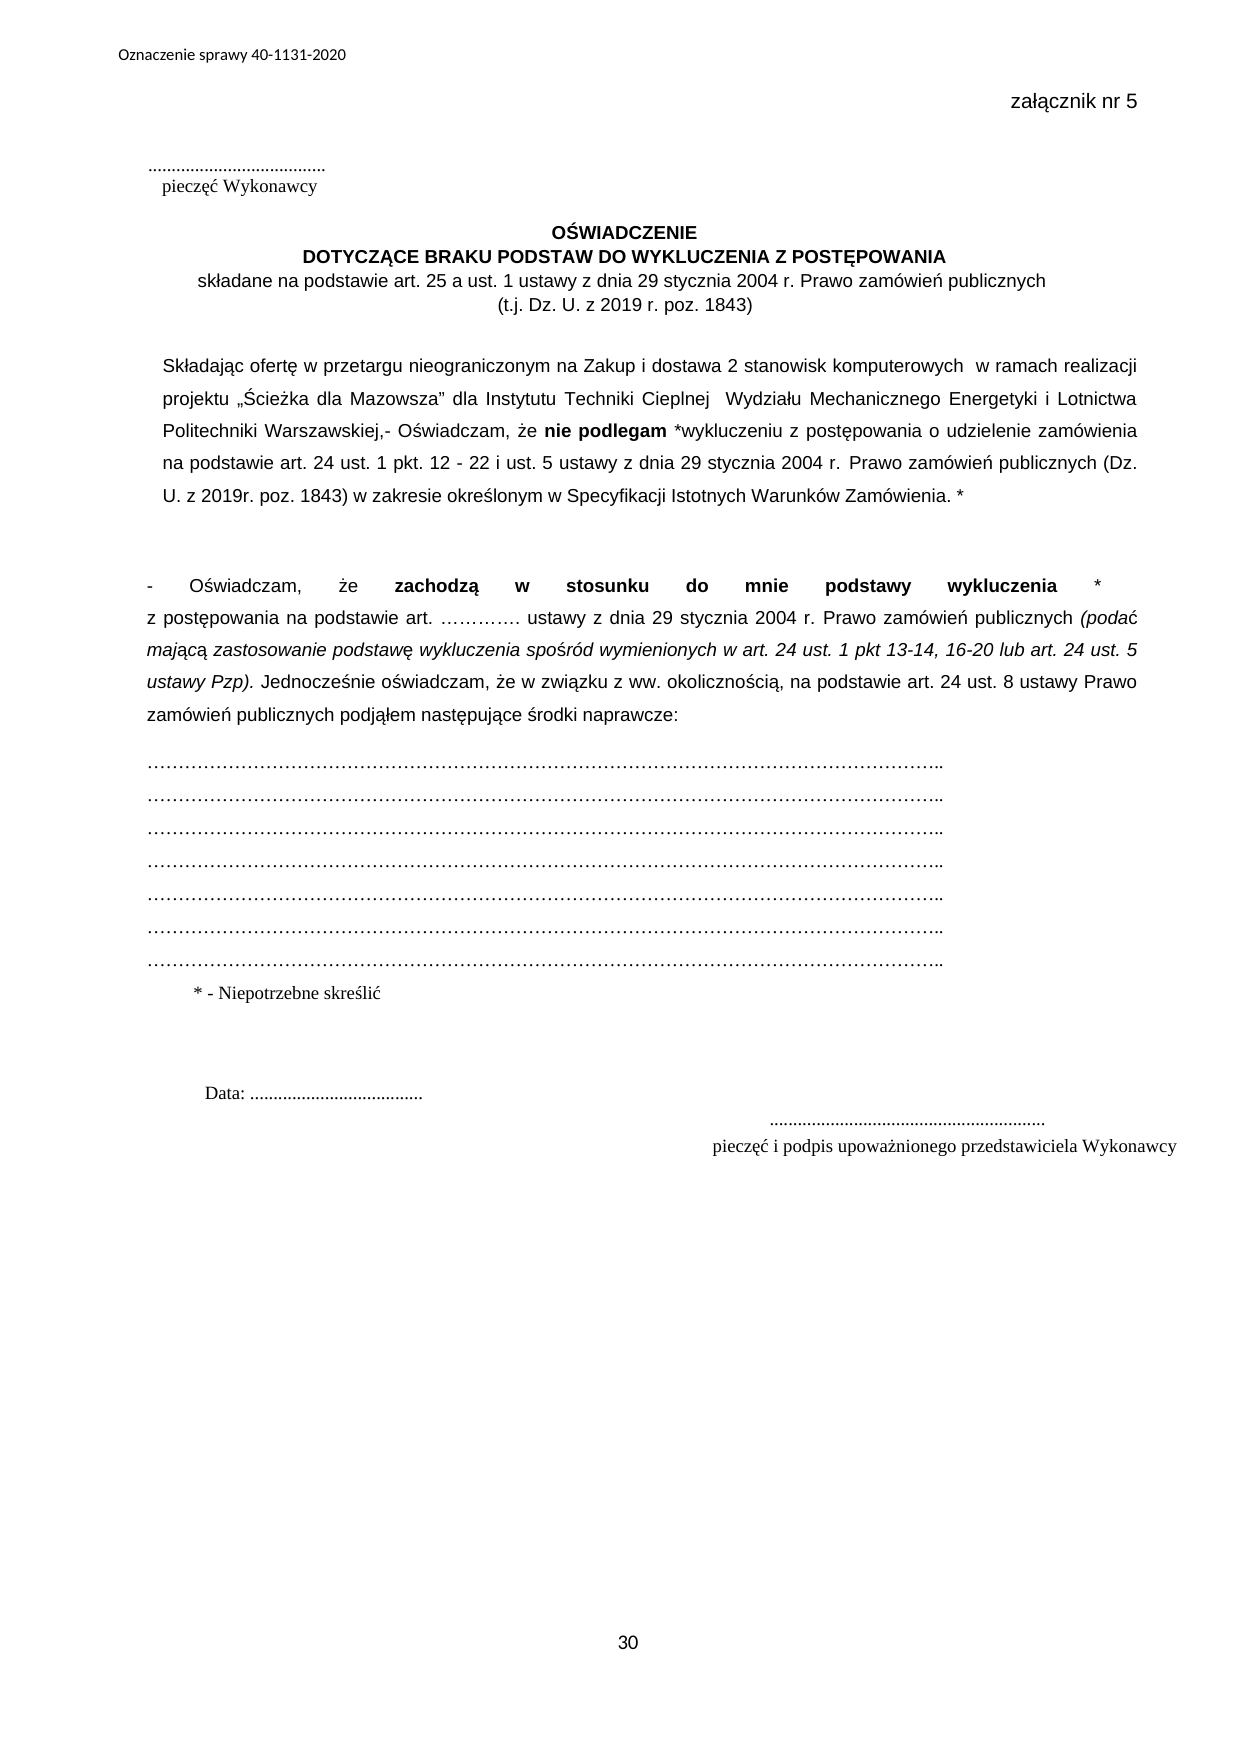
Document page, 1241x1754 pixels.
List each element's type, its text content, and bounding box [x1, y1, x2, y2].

text ……………………………………………………………………………………………………………….. [147, 751, 1138, 773]
text ……………………………………………………………………………………………………………….. [147, 883, 1138, 904]
text pieczęć Wykonawcy [148, 176, 1118, 197]
subtitle OŚWIADCZENIE [117, 222, 1132, 243]
text ……………………………………………………………………………………………………………….. [147, 784, 1138, 806]
subtitle składane na podstawie art. 25 a ust. 1 ustawy z dnia 29 stycznia 2004 r. Prawo zamówień publicznych (t.j. Dz. U. z 2019 r. poz. 1843) [117, 270, 1132, 315]
subtitle DOTYCZĄCE BRAKU PODSTAW DO WYKLUCZENIA Z POSTĘPOWANIA [117, 246, 1132, 267]
text ........................................................... [619, 1108, 1177, 1129]
text ……………………………………………………………………………………………………………….. [147, 850, 1138, 871]
list * - Niepotrzebne skreślić [193, 982, 1138, 1003]
text Data: ..................................... [204, 1083, 1118, 1104]
text ...................................... [148, 154, 1118, 175]
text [118, 89, 1138, 113]
text Składając ofertę w przetargu nieograniczonym na Zakup i dostawa 2 stanowisk komputerowych w ramach realizacji projektu „Ścieżka dla Mazowsza” dla Instytutu Techniki Cieplnej Wydziału Mechanicznego Energetyki i Lotnictwa Politechniki Warszawskiej,- Oświadczam, że nie podlegam *wykluczeniu z postępowania o udzielenie zamówienia na podstawie art. 24 ust. 1 pkt. 12 - 22 i ust. 5 ustawy z dnia 29 stycznia 2004 r. Prawo zamówień publicznych (Dz. U. z 2019r. poz. 1843) w zakresie określonym w Specyfikacji Istotnych Warunków Zamówienia. * [162, 355, 1138, 506]
text - Oświadczam, że zachodzą w stosunku do mnie podstawy wykluczenia * z postępowania na podstawie art. …………. ustawy z dnia 29 stycznia 2004 r. Prawo zamówień publicznych (podać mającą zastosowanie podstawę wykluczenia spośród wymienionych w art. 24 ust. 1 pkt 13-14, 16-20 lub art. 24 ust. 5 ustawy Pzp). Jednocześnie oświadczam, że w związku z ww. okolicznością, na podstawie art. 24 ust. 8 ustawy Prawo zamówień publicznych podjąłem następujące środki naprawcze: [147, 574, 1138, 725]
text ……………………………………………………………………………………………………………….. [147, 916, 1138, 937]
text ……………………………………………………………………………………………………………….. [147, 817, 1138, 838]
text ……………………………………………………………………………………………………………….. [147, 949, 1138, 970]
text pieczęć i podpis upoważnionego przedstawiciela Wykonawcy [619, 1135, 1177, 1156]
